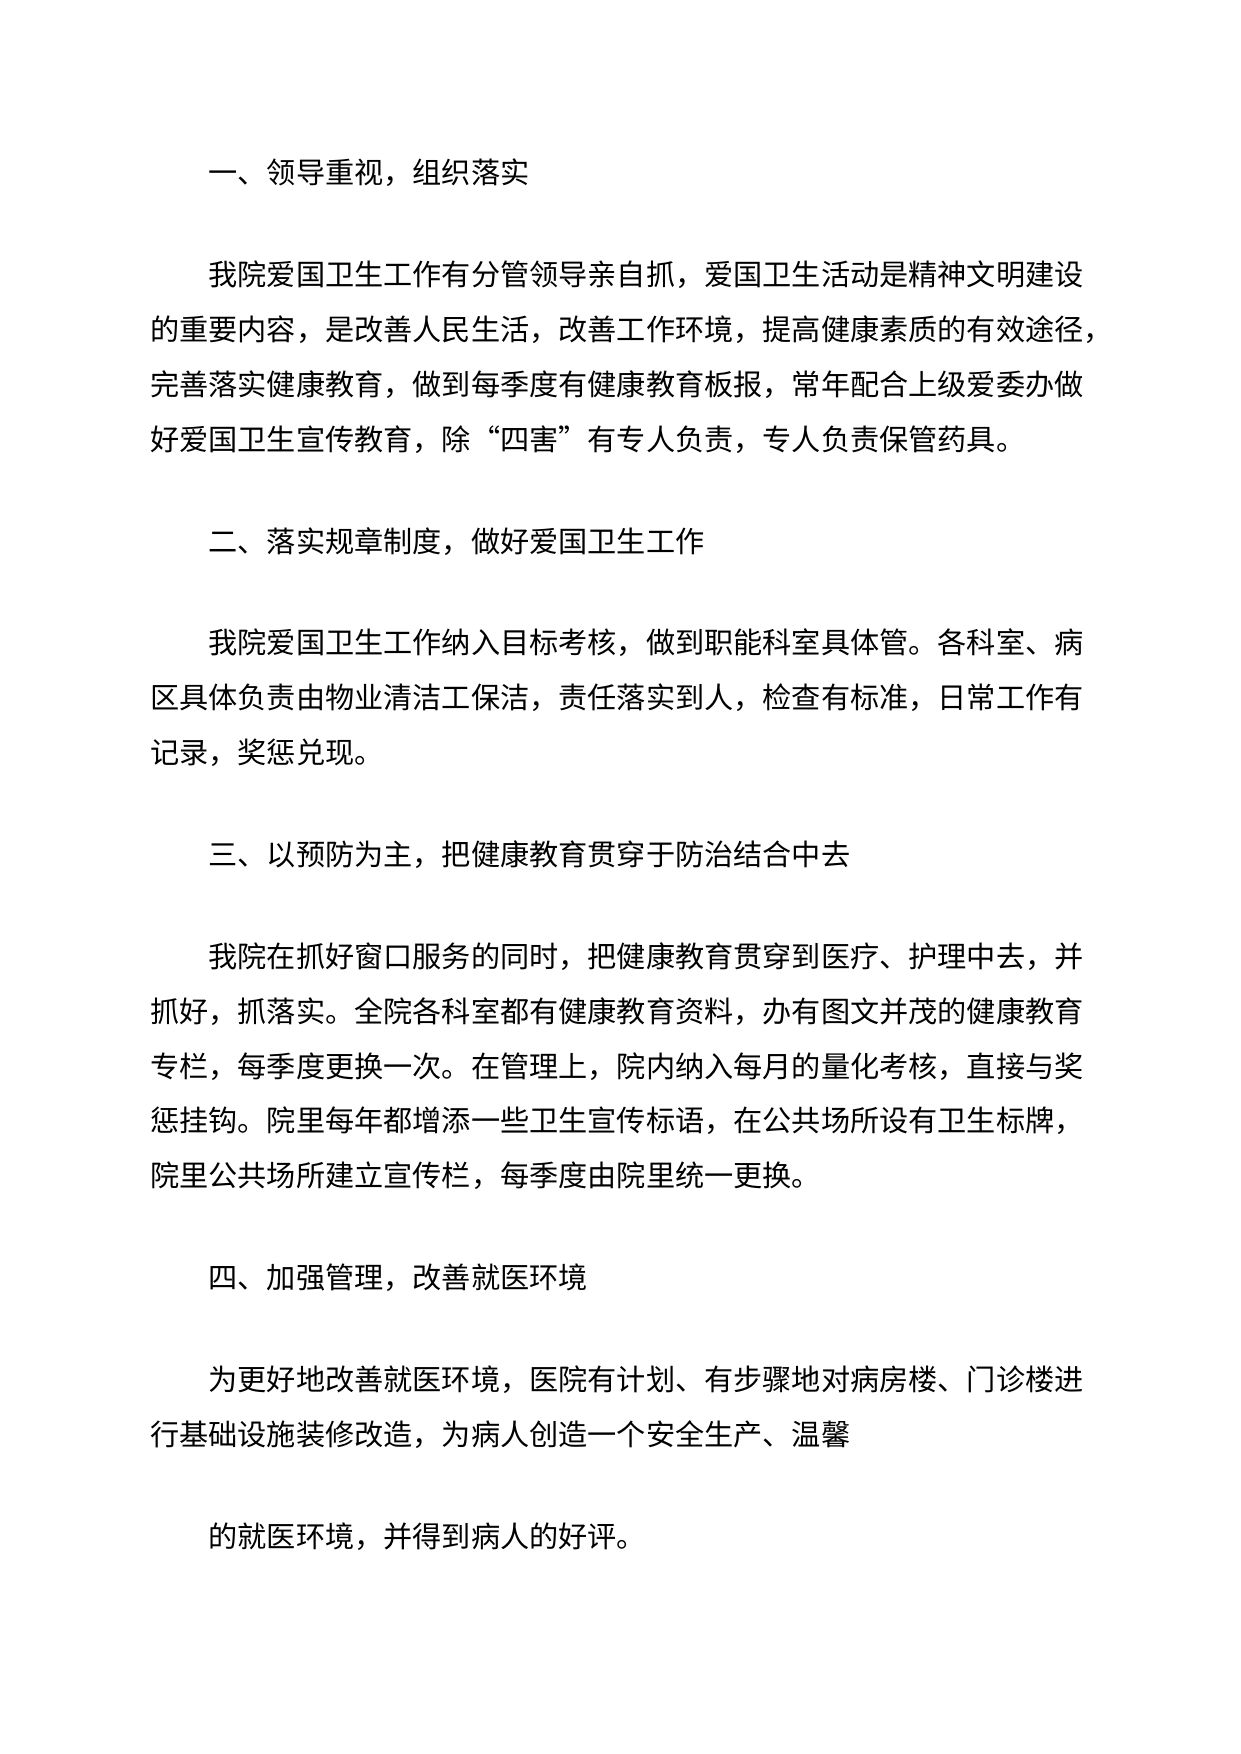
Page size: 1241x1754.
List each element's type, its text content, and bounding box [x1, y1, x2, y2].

text 四、加强管理，改善就医环境 [150, 1255, 1090, 1297]
text 三、以预防为主，把健康教育贯穿于防治结合中去 [150, 832, 1090, 874]
text 我院爱国卫生工作纳入目标考核，做到职能科室具体管。各科室、病区具体负责由物业清洁工保洁，责任落实到人，检查有标准，日常工作有记录，奖惩兑现。 [150, 620, 1090, 772]
text 我院爱国卫生工作有分管领导亲自抓，爱国卫生活动是精神文明建设的重要内容，是改善人民生活，改善工作环境，提高健康素质的有效途径，完善落实健康教育，做到每季度有健康教育板报，常年配合上级爱委办做好爱国卫生宣传教育，除“四害”有专人负责，专人负责保管药具。 [150, 252, 1090, 459]
text 为更好地改善就医环境，医院有计划、有步骤地对病房楼、门诊楼进行基础设施装修改造，为病人创造一个安全生产、温馨 [150, 1356, 1090, 1454]
text 我院在抓好窗口服务的同时，把健康教育贯穿到医疗、护理中去，并抓好，抓落实。全院各科室都有健康教育资料，办有图文并茂的健康教育专栏，每季度更换一次。在管理上，院内纳入每月的量化考核，直接与奖惩挂钩。院里每年都增添一些卫生宣传标语，在公共场所设有卫生标牌，院里公共场所建立宣传栏，每季度由院里统一更换。 [150, 933, 1090, 1195]
text 一、领导重视，组织落实 [150, 150, 1090, 192]
text 的就医环境，并得到病人的好评。 [150, 1513, 1090, 1555]
text 二、落实规章制度，做好爱国卫生工作 [150, 518, 1090, 561]
